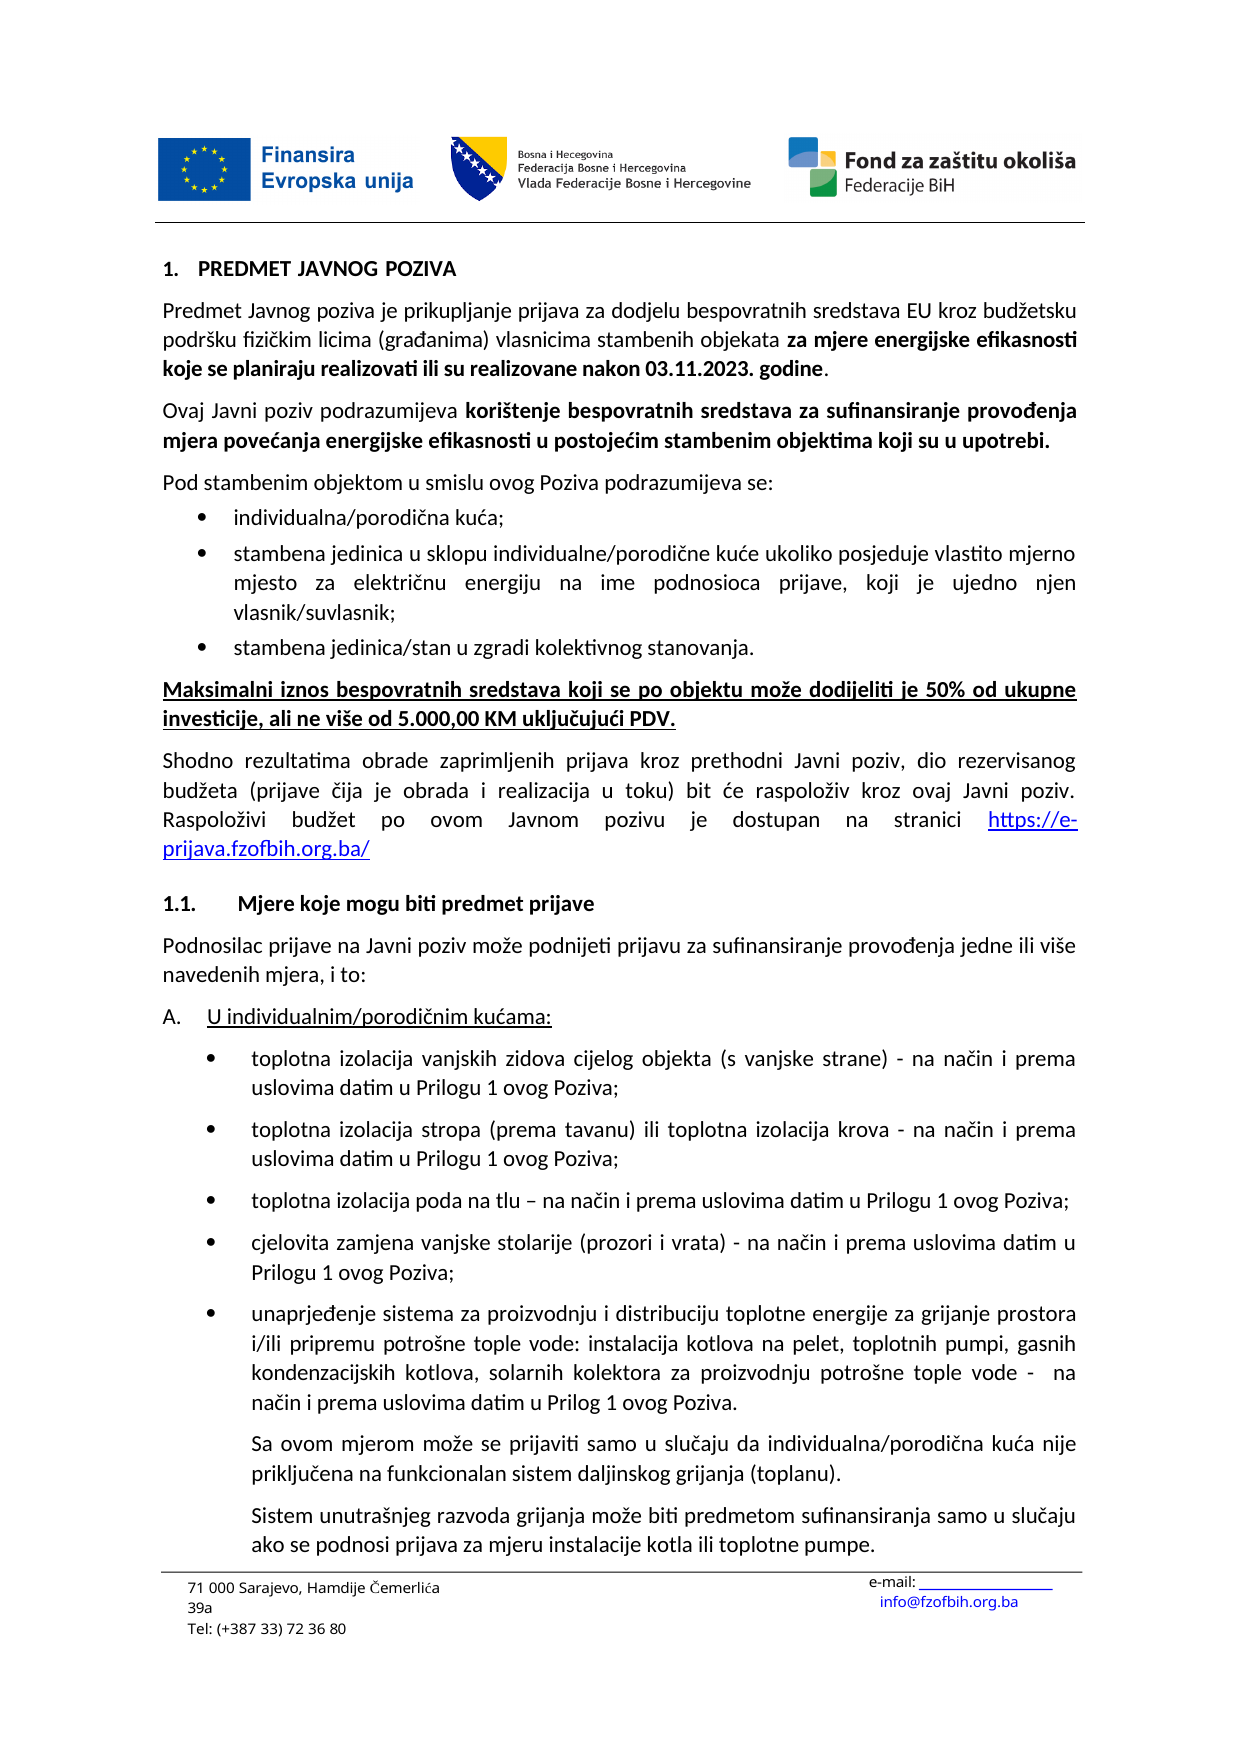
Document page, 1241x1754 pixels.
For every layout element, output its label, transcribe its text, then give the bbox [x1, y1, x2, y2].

text Ovaj Javni poziv podrazumijeva korištenje bespovratnih sredstava za sufinansiranje provođenja mjera povećanja energijske efikasnosti u postojećim stambenim objektima koji su u upotrebi. [162, 396, 1078, 454]
list Sa ovom mjerom može se prijaviti samo u slučaju da individualna/porodična kuća nije priključena na funkcionalan sistem daljinskog grijanja (toplanu). [251, 1429, 1078, 1487]
subtitle PREDMET JAVNOG POZIVA [162, 254, 1078, 282]
list cjelovita zamjena vanjske stolarije (prozori i vrata) - na način i prema uslovima datim u Prilogu 1 ovog Poziva; [207, 1228, 1078, 1286]
text Predmet Javnog poziva je prikupljanje prijava za dodjelu bespovratnih sredstava EU kroz budžetsku podršku fizičkim licima (građanima) vlasnicima stambenih objekata za mjere energijske efikasnosti koje se planiraju realizovati ili su realizovane nakon 03.11.2023. godine. [162, 296, 1078, 383]
list toplotna izolacija stropa (prema tavanu) ili toplotna izolacija krova - na način i prema uslovima datim u Prilogu 1 ovog Poziva; [207, 1115, 1078, 1173]
picture [154, 135, 420, 205]
list unaprjeđenje sistema za proizvodnju i distribuciju toplotne energije za grijanje prostora i/ili pripremu potrošne tople vode: instalacija kotlova na pelet, toplotnih pumpi, gasnih kondenzacijskih kotlova, solarnih kolektora za proizvodnju potrošne tople vode - na način i prema uslovima datim u Prilog 1 ovog Poziva. [207, 1299, 1078, 1416]
text Shodno rezultatima obrade zaprimljenih prijava kroz prethodni Javni poziv, dio rezervisanog budžeta (prijave čija je obrada i realizacija u toku) bit će raspoloživ kroz ovaj Javni poziv. Raspoloživi budžet po ovom Javnom pozivu je dostupan na stranici https://e-prijava.fzofbih.org.ba/ [162, 746, 1078, 863]
list individualna/porodična kuća; [198, 503, 1078, 531]
list Mjere koje mogu biti predmet prijave [162, 889, 1078, 917]
list stambena jedinica/stan u zgradi kolektivnog stanovanja. [198, 633, 1078, 661]
text Pod stambenim objektom u smislu ovog Poziva podrazumijeva se: [162, 468, 1078, 496]
picture [783, 133, 1083, 203]
picture [443, 133, 760, 204]
list toplotna izolacija vanjskih zidova cijelog objekta (s vanjske strane) - na način i prema uslovima datim u Prilogu 1 ovog Poziva; [207, 1044, 1078, 1101]
list toplotna izolacija poda na tlu – na način i prema uslovima datim u Prilogu 1 ovog Poziva; [207, 1186, 1078, 1214]
list U individualnim/porodičnim kućama: [162, 1002, 1078, 1030]
text Podnosilac prijave na Javni poziv može podnijeti prijavu za sufinansiranje provođenja jedne ili više navedenih mjera, i to: [162, 931, 1078, 988]
list stambena jedinica u sklopu individualne/porodične kuće ukoliko posjeduje vlastito mjerno mjesto za električnu energiju na ime podnosioca prijave, koji je ujedno njen vlasnik/suvlasnik; [198, 539, 1078, 626]
list Sistem unutrašnjeg razvoda grijanja može biti predmetom sufinansiranja samo u slučaju ako se podnosi prijava za mjeru instalacije kotla ili toplotne pumpe. [251, 1501, 1078, 1558]
text Maksimalni iznos bespovratnih sredstava koji se po objektu može dodijeliti je 50% od ukupne investicije, ali ne više od 5.000,00 KM uključujući PDV. [162, 675, 1078, 733]
